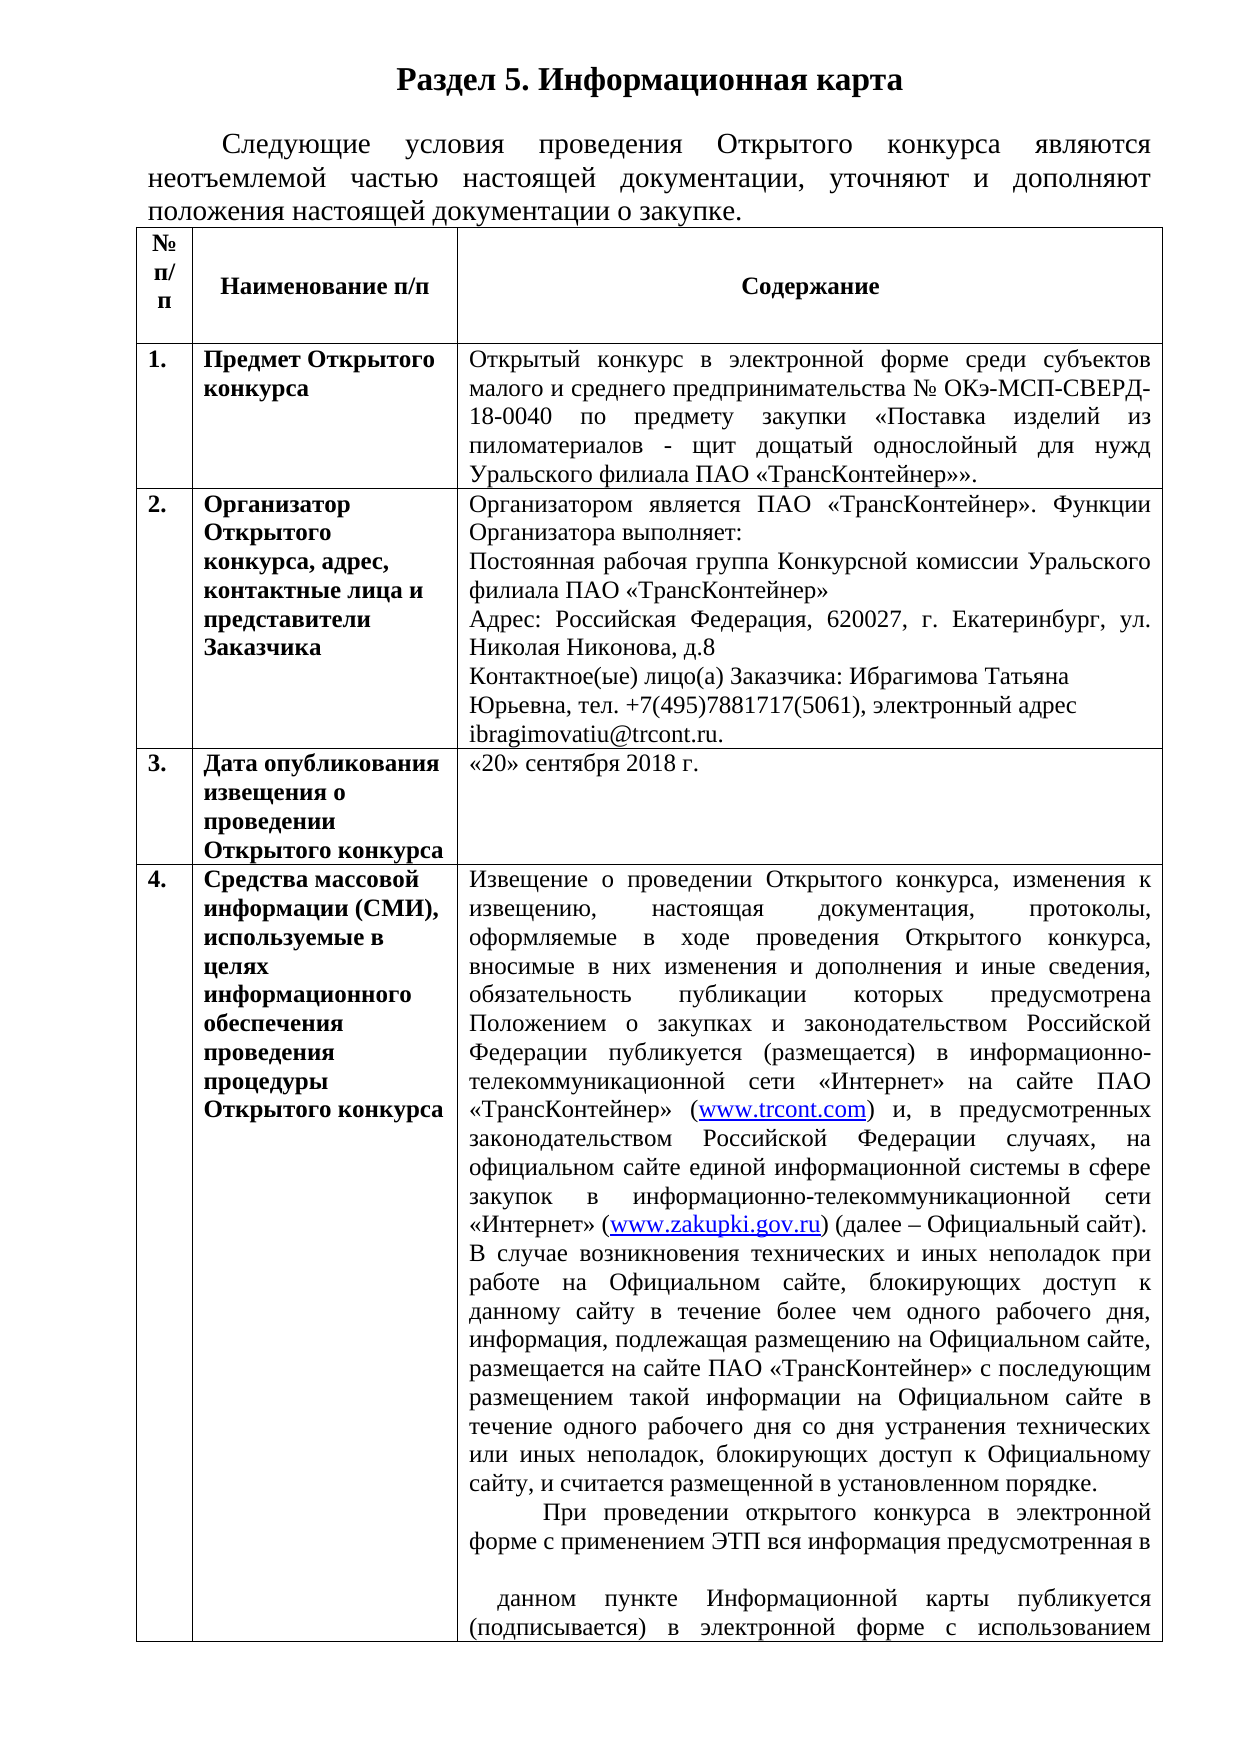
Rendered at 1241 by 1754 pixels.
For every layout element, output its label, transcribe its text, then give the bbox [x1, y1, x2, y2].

table_header № п/п [137, 228, 192, 343]
table_cell 1. [137, 344, 192, 488]
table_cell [193, 865, 457, 1641]
table_cell 3. [137, 749, 192, 863]
table_cell 4. [137, 865, 192, 1641]
table_cell Организатором является ПАО «ТрансКонтейнер». Функции Организатора выполняет: Постоянная рабочая группа Конкурсной комиссии Уральского филиала ПАО «ТрансКонтейнер» Адрес: Российская Федерация, 620027, г. Екатеринбург, ул. Николая Никонова, д.8 Контактное(ые) лицо(а) Заказчика: Ибрагимова Татьяна Юрьевна, тел. +7(495)7881717(5061), электронный адрес ibragimovatiu@trcont.ru. [458, 489, 1162, 747]
table_cell Открытый конкурс в электронной форме среди субъектов малого и среднего предпринимательства № ОКэ-МСП-СВЕРД-18-0040 по предмету закупки «Поставка изделий из пиломатериалов - щит дощатый однослойный для нужд Уральского филиала ПАО «ТрансКонтейнер»». [458, 344, 1162, 488]
table_cell 2. [137, 489, 192, 747]
table_cell «20» сентября 2018 г. [458, 749, 1162, 863]
table_cell Организатор Открытого конкурса, адрес, контактные лица и представители Заказчика [193, 489, 457, 747]
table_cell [458, 865, 1162, 1641]
table_header Наименование п/п [193, 228, 457, 343]
subtitle Раздел 5. Информационная карта [148, 59, 1152, 97]
table_header Содержание [458, 228, 1162, 343]
text Следующие условия проведения Открытого конкурса являются неотъемлемой частью настоящей документации, уточняют и дополняют положения настоящей документации о закупке. [148, 126, 1152, 227]
table_cell Предмет Открытого конкурса [193, 344, 457, 488]
table_cell Дата опубликования извещения о проведении Открытого конкурса [193, 749, 457, 863]
